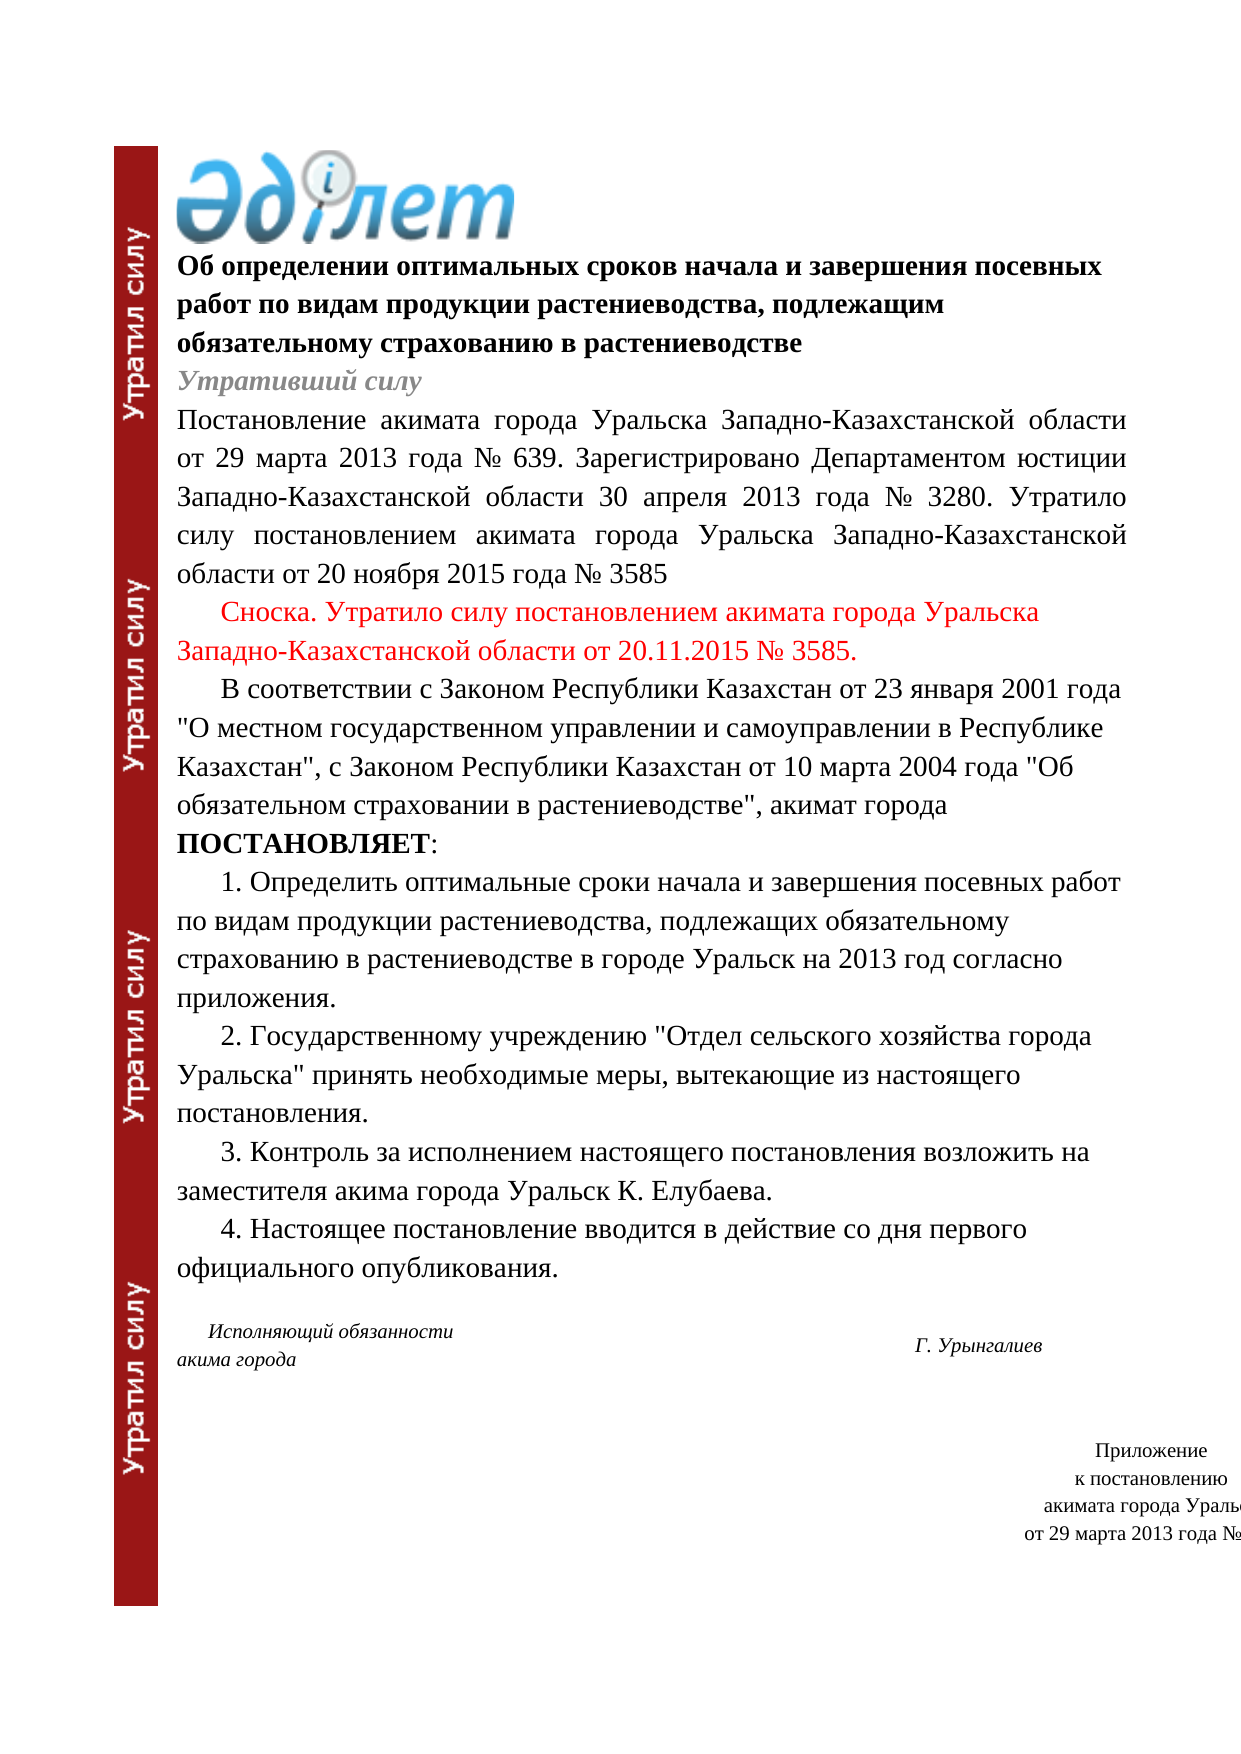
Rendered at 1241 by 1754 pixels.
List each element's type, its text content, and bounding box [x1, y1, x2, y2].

picture [114, 146, 158, 248]
table_header Исполняющий обязанности акима города [101, 1317, 913, 1376]
text Постановление акимата города Уральска Западно-Казахстанской области от 29 марта 2013 года № 639. Зарегистрировано Департаментом юстиции Западно-Казахстанской области 30 апреля 2013 года № 3280. Утратило силу постановлением акимата города Уральска Западно-Казахстанской области от 20 ноября 2015 года № 3585 [112, 402, 1128, 589]
table_header Г. Урынгалиев [913, 1317, 1240, 1376]
table_header Приложение к постановлению акимата города Уральск от 29 марта 2013 года № 639 [912, 1436, 1240, 1550]
picture [114, 1550, 158, 1606]
text Об определении оптимальных сроков начала и завершения посевных работ по видам продукции растениеводства, подлежащим обязательному страхованию в растениеводстве [112, 248, 1128, 358]
picture [176, 150, 515, 244]
table_header [101, 1436, 912, 1550]
picture [114, 358, 158, 363]
picture [114, 1313, 158, 1317]
text Сноска. Утратило силу постановлением акимата города Уральска Западно-Казахстанской области от 20.11.2015 № 3585. В соответствии с Законом Республики Казахстан от 23 января 2001 года "О местном государственном управлении и самоуправлении в Республике Казахстан", с Законом Республики Казахстан от 10 марта 2004 года "Об обязательном страховании в растениеводстве", акимат города ПОСТАНОВЛЯЕТ: 1. Определить оптимальные сроки начала и завершения посевных работ по видам продукции растениеводства, подлежащих обязательному страхованию в растениеводстве в городе Уральск на 2013 год согласно приложения. 2. Государственному учреждению "Отдел сельского хозяйства города Уральска" принять необходимые меры, вытекающие из настоящего постановления. 3. Контроль за исполнением настоящего постановления возложить на заместителя акима города Уральск К. Елубаева. 4. Настоящее постановление вводится в действие со дня первого официального опубликования. [112, 594, 1128, 1313]
picture [114, 1376, 158, 1436]
text Утративший силу [112, 363, 1128, 397]
picture [114, 589, 158, 594]
picture [114, 397, 158, 402]
